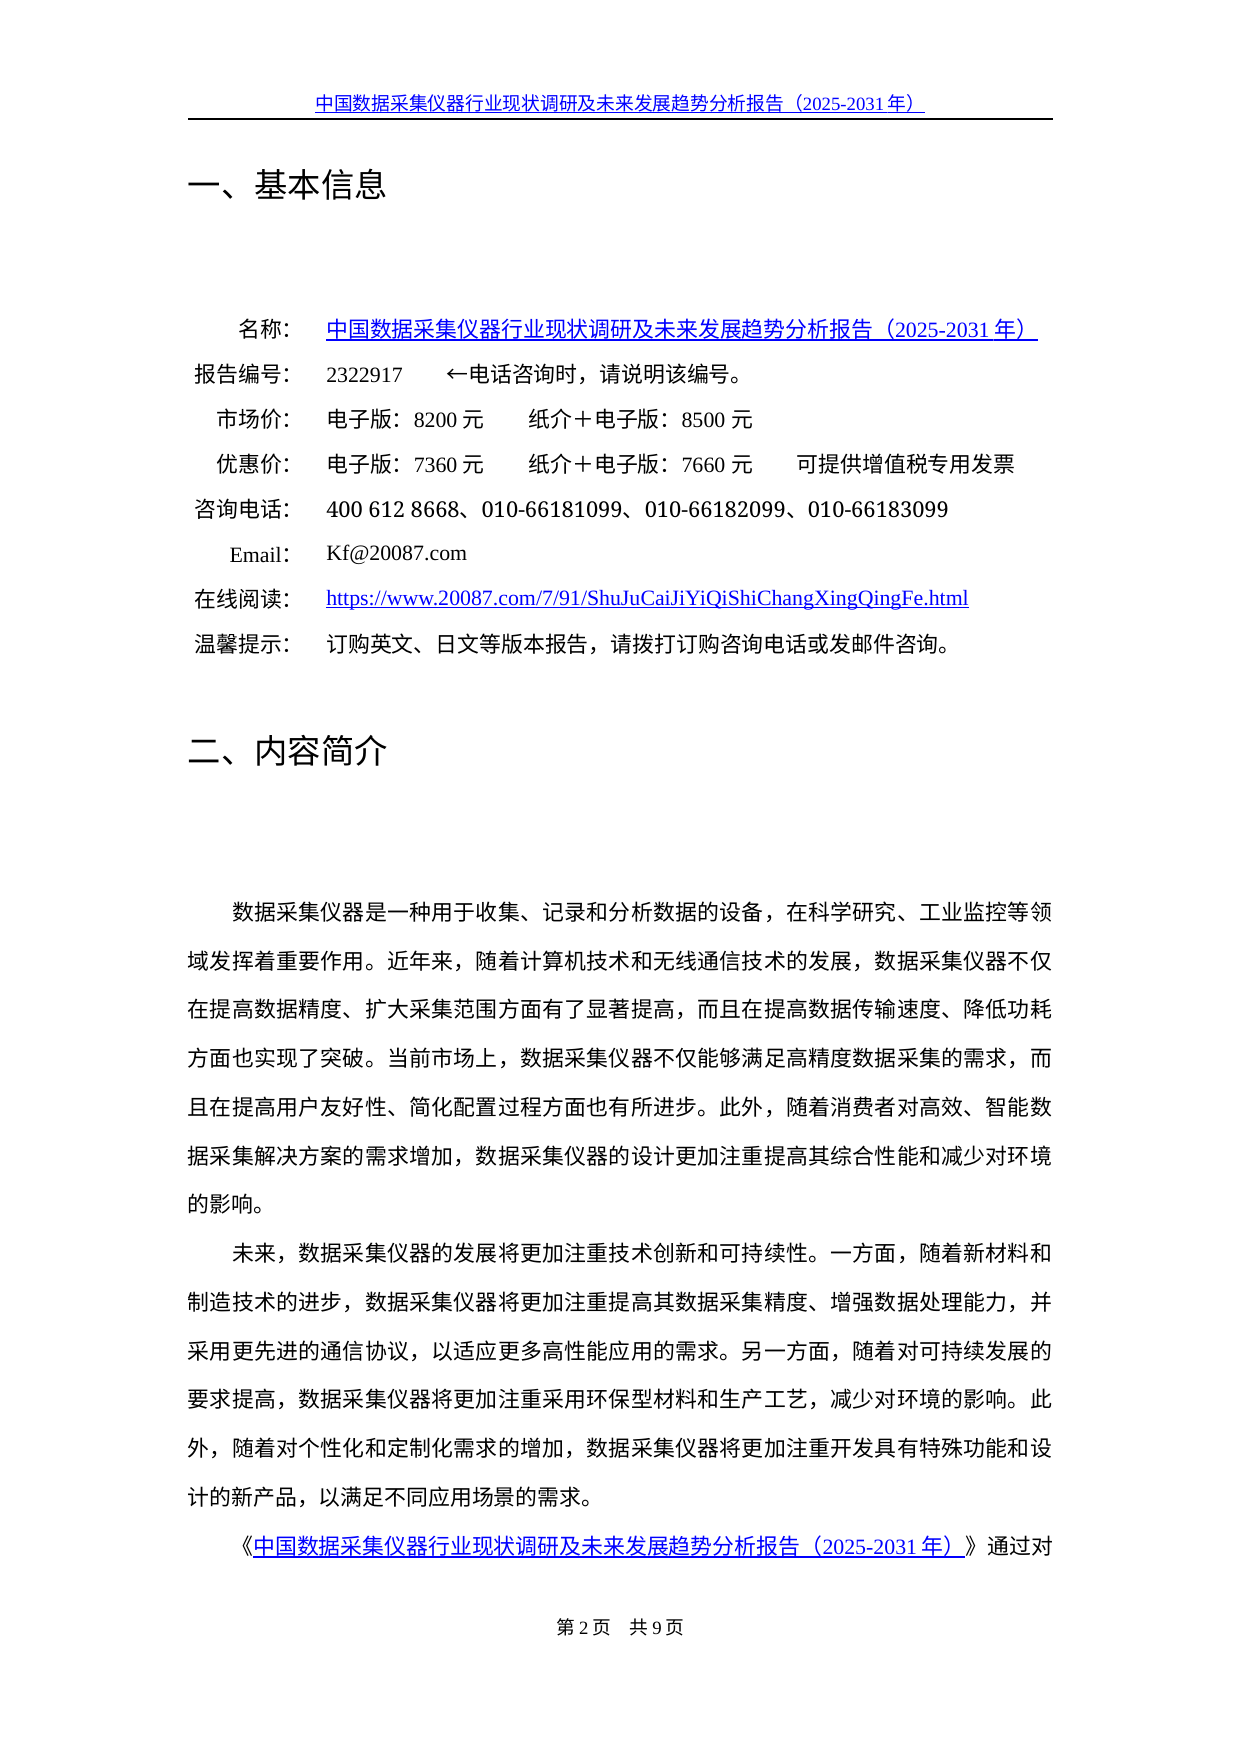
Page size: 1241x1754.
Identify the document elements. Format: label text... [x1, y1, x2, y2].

table_cell 市场价： [167, 402, 315, 447]
table_cell 温馨提示： [167, 627, 315, 672]
table_cell 在线阅读： [167, 582, 315, 627]
table_header 名称： [167, 312, 315, 357]
table_cell 400 612 8668、010-66181099、010-66182099、010-66183099 [315, 492, 1073, 537]
table_cell 电子版：8200 元 纸介＋电子版：8500 元 [315, 402, 1073, 447]
table_cell 报告编号： [167, 357, 315, 402]
title 二、内容简介 [187, 717, 1053, 782]
table_cell 2322917 ←电话咨询时，请说明该编号。 [315, 357, 1073, 402]
table_cell [315, 582, 1073, 627]
table_cell 优惠价： [167, 447, 315, 492]
table_cell Kf@20087.com [315, 537, 1073, 582]
table_cell 咨询电话： [167, 492, 315, 537]
table_header 中国数据采集仪器行业现状调研及未来发展趋势分析报告（2025-2031年） [315, 312, 1073, 357]
table_cell 订购英文、日文等版本报告，请拨打订购咨询电话或发邮件咨询。 [315, 627, 1073, 672]
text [187, 894, 1053, 1561]
title 一、基本信息 [187, 150, 1053, 215]
table_cell Email： [167, 537, 315, 582]
table_cell 电子版：7360 元 纸介＋电子版：7660 元 可提供增值税专用发票 [315, 447, 1073, 492]
